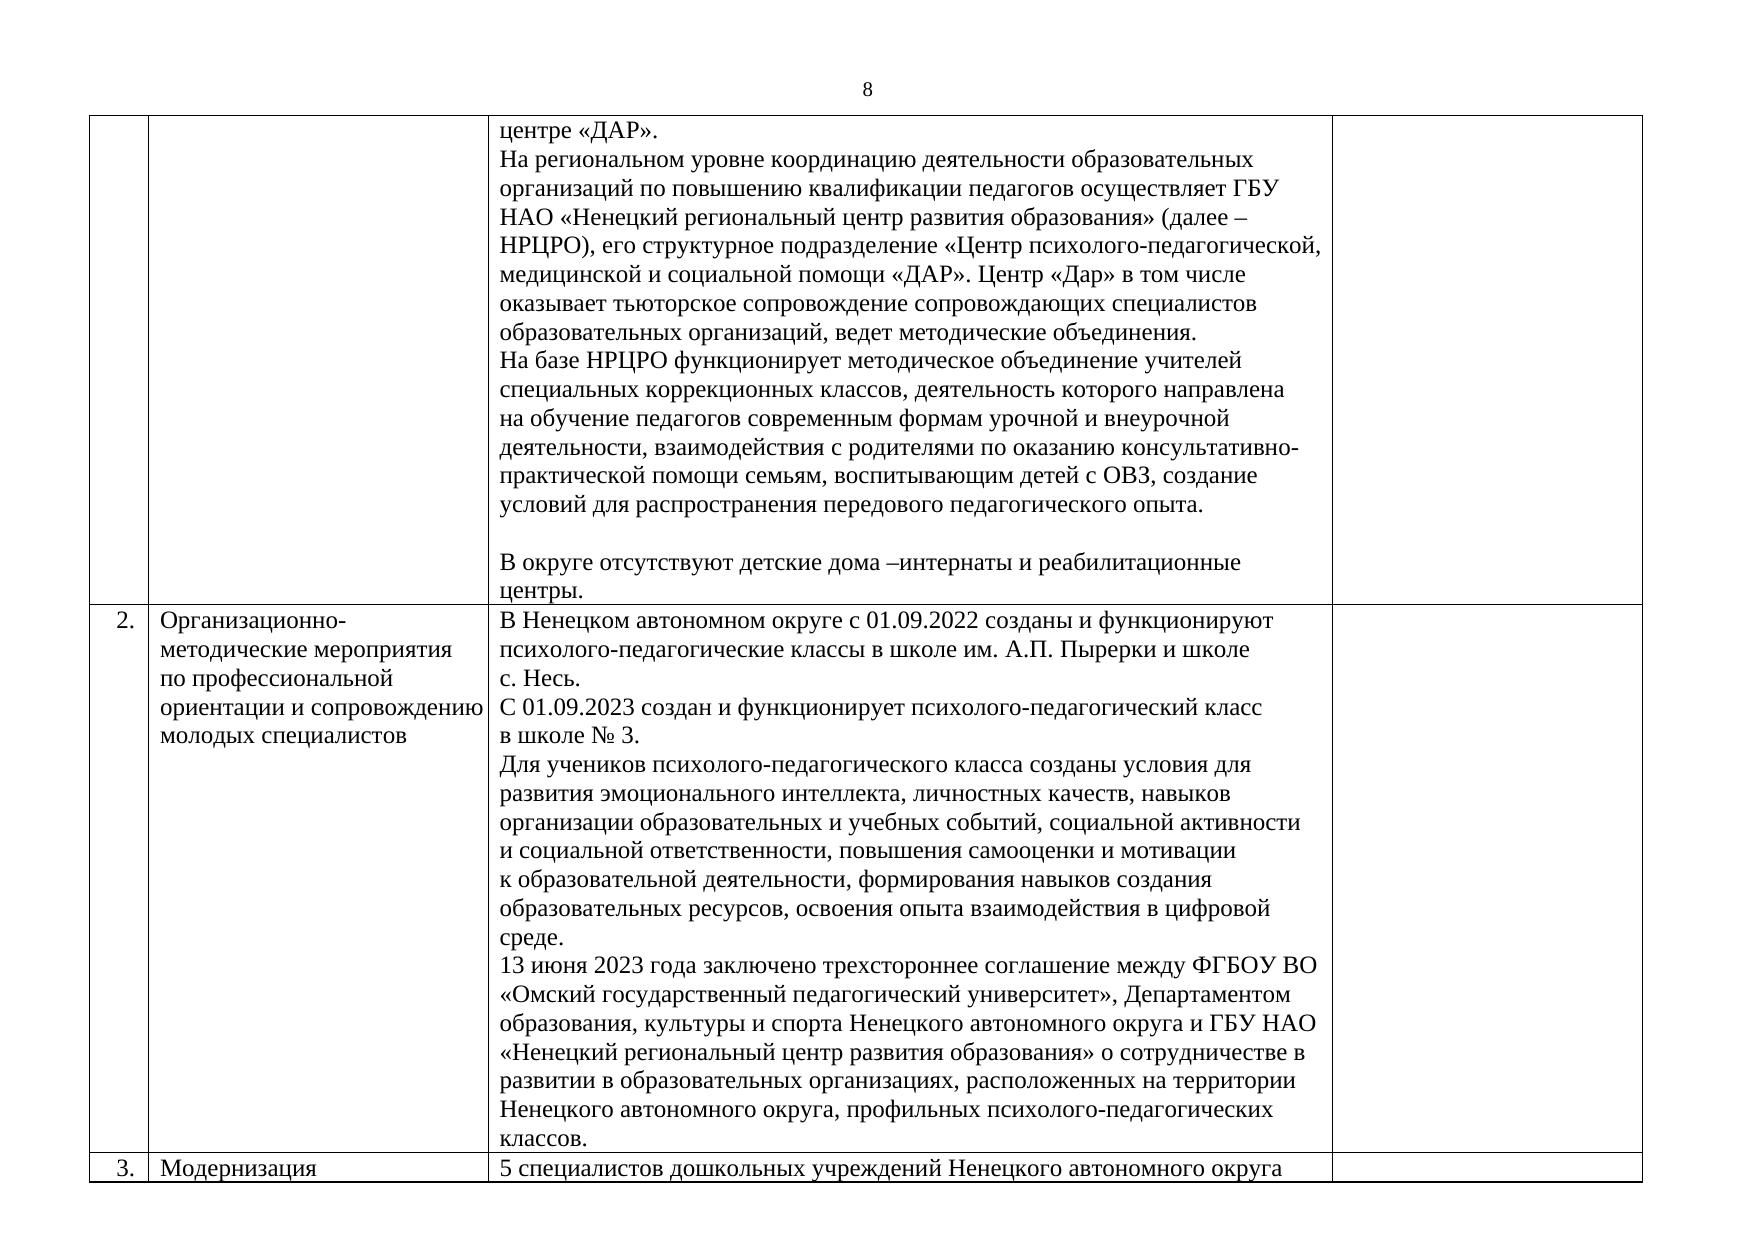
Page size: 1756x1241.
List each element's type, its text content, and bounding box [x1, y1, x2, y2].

table_cell [1333, 1153, 1642, 1181]
table_cell [1333, 605, 1642, 1152]
table_cell В Ненецком автономном округе с 01.09.2022 созданы и функционируют психолого-педагогические классы в школе им. А.П. Пырерки и школе с. Несь. С 01.09.2023 создан и функционирует психолого-педагогический класс в школе № 3. Для учеников психолого-педагогического класса созданы условия для развития эмоционального интеллекта, личностных качеств, навыков организации образовательных и учебных событий, социальной активности и социальной ответственности, повышения самооценки и мотивации к образовательной деятельности, формирования навыков создания образовательных ресурсов, освоения опыта взаимодействия в цифровой среде. 13 июня 2023 года заключено трехстороннее соглашение между ФГБОУ ВО «Омский государственный педагогический университет», Департаментом образования, культуры и спорта Ненецкого автономного округа и ГБУ НАО «Ненецкий региональный центр развития образования» о сотрудничестве в развитии в образовательных организациях, расположенных на территории Ненецкого автономного округа, профильных психолого-педагогических классов. [489, 605, 1332, 1152]
table_cell 2. [90, 605, 148, 1152]
table_cell Организационно-методические мероприятия по профессиональной ориентации и сопровождению молодых специалистов [149, 605, 488, 1152]
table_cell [489, 1153, 1332, 1181]
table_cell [149, 116, 488, 604]
table_cell 3. [90, 1153, 148, 1181]
table_cell 1. [90, 116, 148, 604]
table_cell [489, 116, 1332, 604]
table_cell [1333, 116, 1642, 604]
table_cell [149, 1153, 488, 1181]
